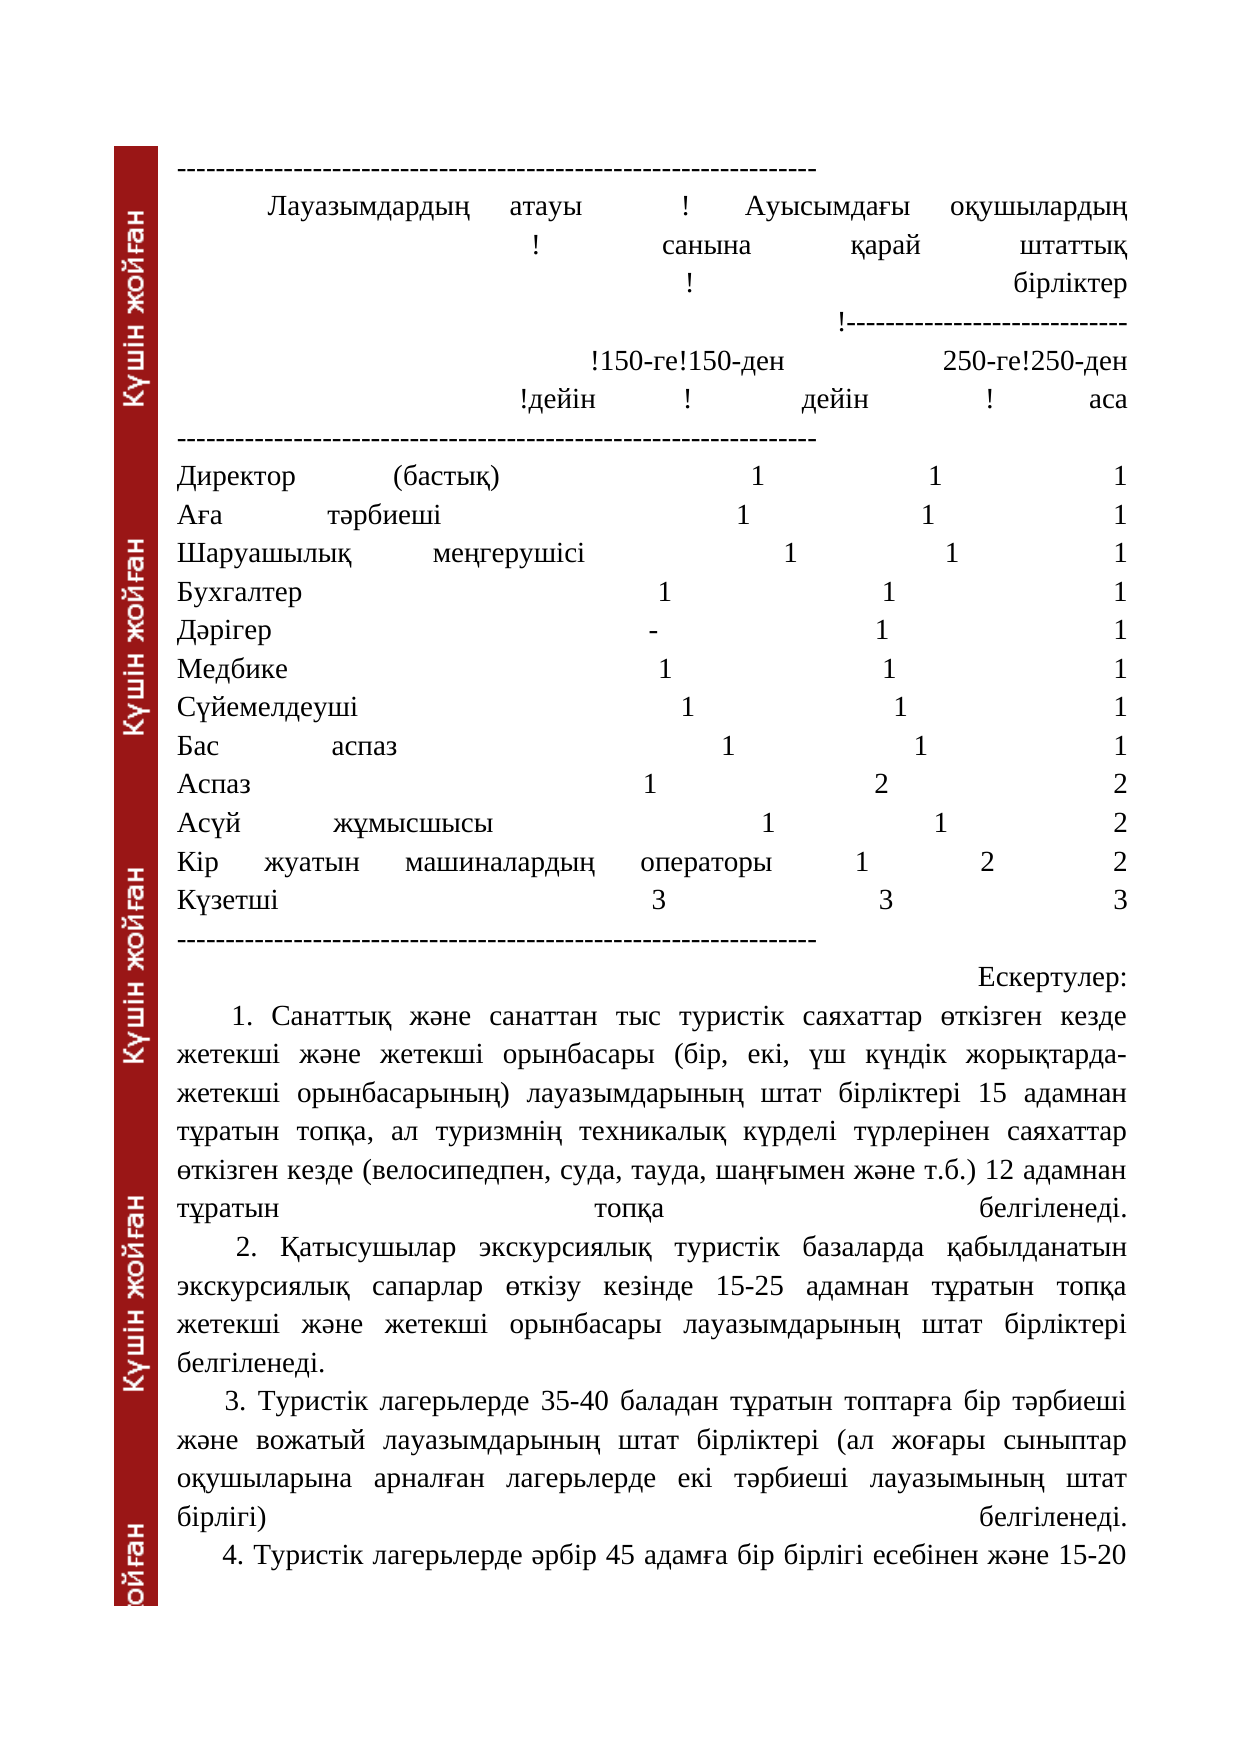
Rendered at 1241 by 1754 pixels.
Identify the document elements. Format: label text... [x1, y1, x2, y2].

picture [114, 954, 158, 959]
picture [114, 1571, 158, 1606]
picture [114, 146, 158, 150]
text ------------------------------------------------------------------ Лауазымдардың атауы ! Ауысымдағы оқушылардың ! санына қарай штаттық ! бiрлiктер !----------------------------- !150-ге!150-ден 250-ге!250-ден !дейiн ! дейін ! аса ------------------------------------------------------------------ Директор (бастық) 1 1 1 Аға тәрбиешi 1 1 1 Шаруашылық меңгерушiсi 1 1 1 Бухгалтер 1 1 1 Дәрiгер - 1 1 Медбике 1 1 1 Сүйемелдеушi 1 1 1 Бас аспаз 1 1 1 Аспаз 1 2 2 Асүй жұмысшысы 1 1 2 Кiр жуатын машиналардың оперaтoры 1 2 2 Күзетші 3 3 3 ------------------------------------------------------------------ [112, 150, 1128, 954]
